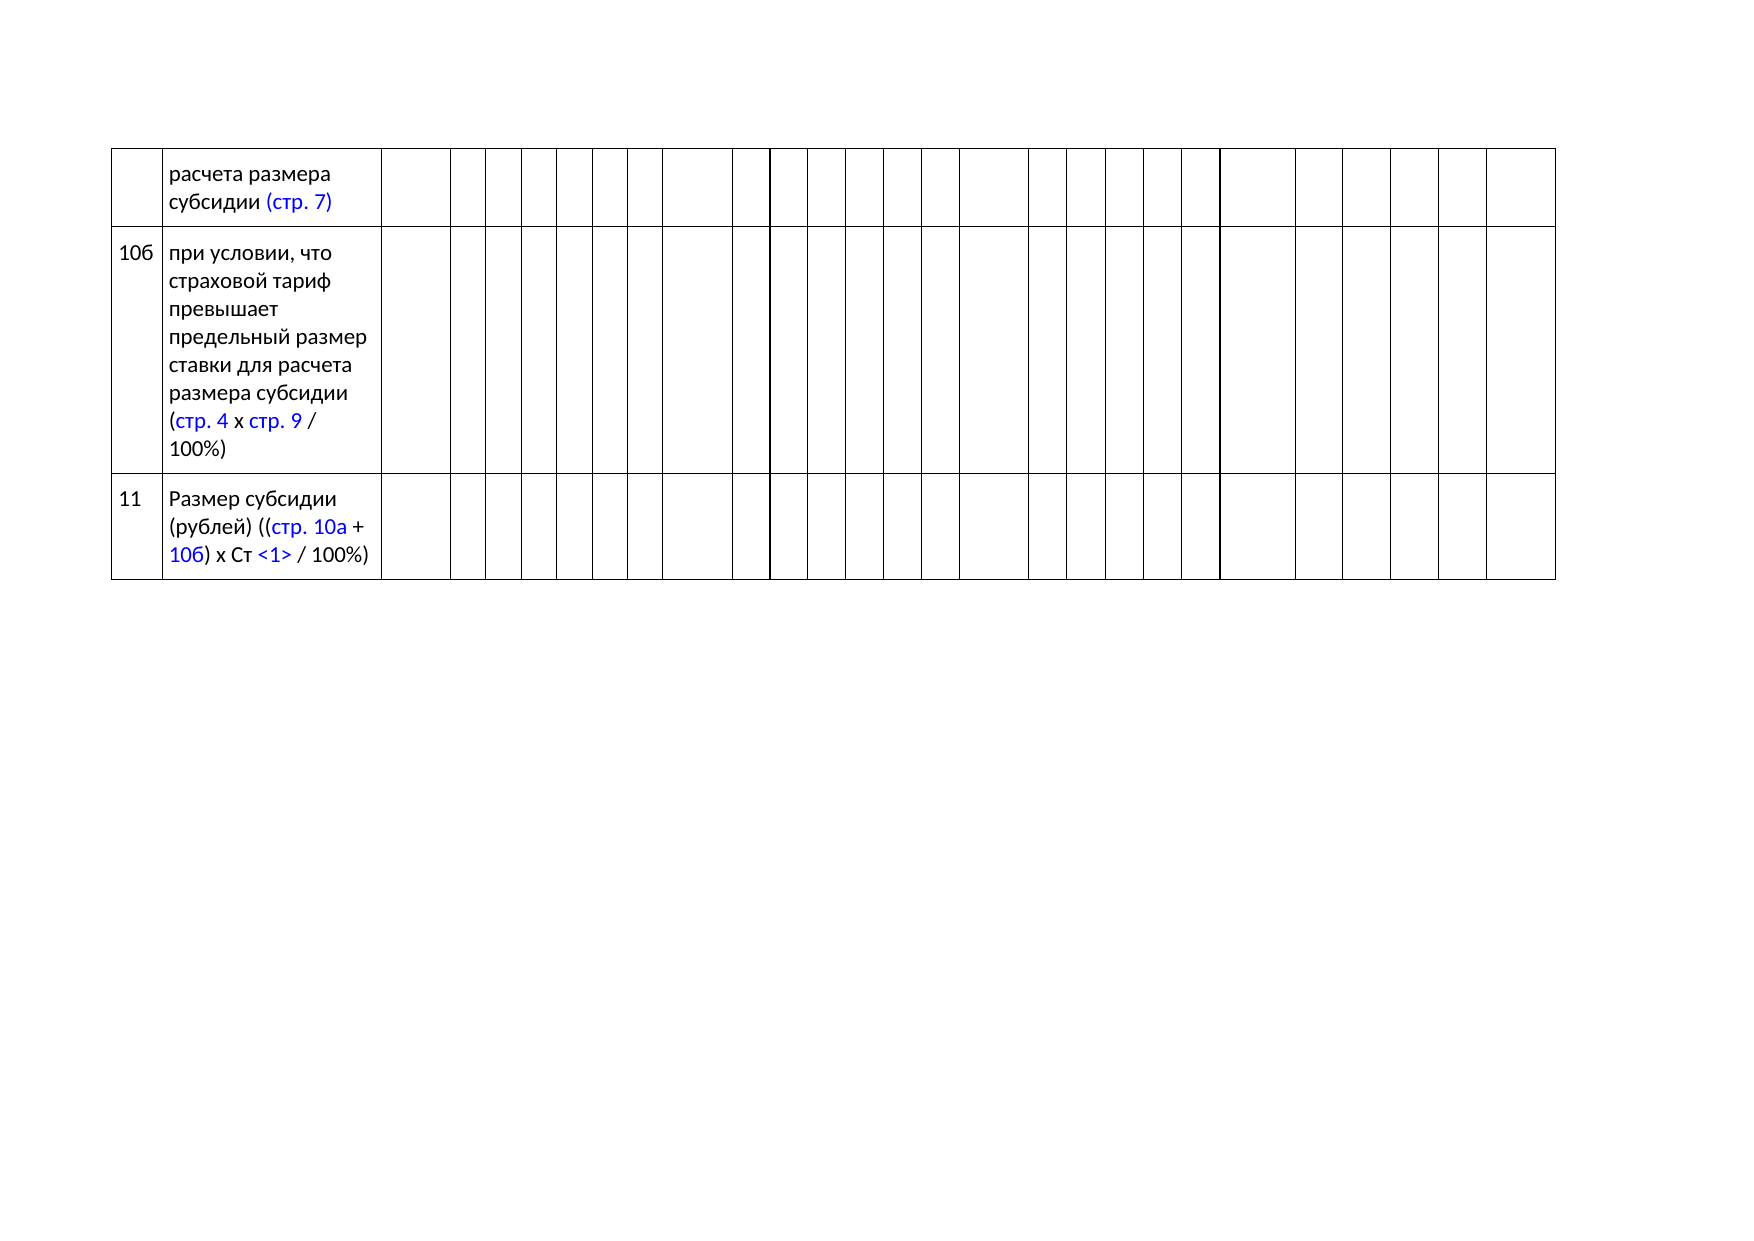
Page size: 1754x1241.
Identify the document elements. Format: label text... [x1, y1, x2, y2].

table_cell [1182, 474, 1219, 579]
table_cell [451, 227, 485, 472]
table_cell [663, 149, 732, 226]
table_cell [960, 474, 1028, 579]
table_cell [628, 149, 662, 226]
table_cell [733, 227, 769, 472]
table_cell [1029, 474, 1066, 579]
table_cell 11 [112, 474, 162, 579]
table_cell [1221, 149, 1295, 226]
table_cell [960, 149, 1028, 226]
table_cell [922, 227, 959, 472]
table_cell [451, 149, 485, 226]
table_cell [1106, 149, 1143, 226]
table_cell [382, 227, 450, 472]
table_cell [163, 149, 381, 226]
table_cell [1221, 474, 1295, 579]
table_cell [628, 227, 662, 472]
table_cell [1221, 227, 1295, 472]
table_cell [1296, 474, 1342, 579]
table_cell 10а [112, 149, 162, 226]
table_cell [1391, 149, 1438, 226]
table_cell [593, 474, 627, 579]
table_cell [1439, 227, 1486, 472]
table_cell [593, 149, 627, 226]
table_cell [1144, 227, 1181, 472]
table_cell [771, 474, 807, 579]
table_cell [922, 474, 959, 579]
table_cell [522, 474, 556, 579]
table_cell [846, 474, 883, 579]
table_cell [557, 474, 592, 579]
table_cell [1296, 149, 1342, 226]
table_cell [1296, 227, 1342, 472]
table_cell [1391, 227, 1438, 472]
table_cell [1144, 149, 1181, 226]
table_cell [1182, 149, 1219, 226]
table_cell [771, 149, 807, 226]
table_cell [884, 149, 921, 226]
table_cell [733, 474, 769, 579]
table_cell [960, 227, 1028, 472]
table_cell [522, 227, 556, 472]
table_cell [1487, 149, 1555, 226]
table_cell [1343, 227, 1390, 472]
table_cell [1487, 474, 1555, 579]
table_cell [1343, 149, 1390, 226]
table_cell [1067, 149, 1105, 226]
table_cell [884, 474, 921, 579]
table_cell [593, 227, 627, 472]
table_cell [733, 149, 769, 226]
table_cell Размер субсидии (рублей) ((стр. 10а + 10б) x Ст <1> / 100%) [163, 474, 381, 579]
table_cell [522, 149, 556, 226]
table_cell [382, 474, 450, 579]
table_cell [382, 149, 450, 226]
table_cell [1106, 227, 1143, 472]
table_cell [884, 227, 921, 472]
table_cell [1067, 474, 1105, 579]
table_cell [1487, 227, 1555, 472]
table_cell [451, 474, 485, 579]
table_cell [663, 474, 732, 579]
table_cell [1029, 149, 1066, 226]
table_cell [1029, 227, 1066, 472]
table_cell [1343, 474, 1390, 579]
table_cell [1067, 227, 1105, 472]
table_cell [557, 227, 592, 472]
table_cell [557, 149, 592, 226]
table_cell [1439, 474, 1486, 579]
table_cell [628, 474, 662, 579]
table_cell 10б [112, 227, 162, 472]
table_cell [1182, 227, 1219, 472]
table_cell [922, 149, 959, 226]
table_cell [1106, 474, 1143, 579]
table_cell [808, 474, 845, 579]
table_cell [808, 227, 845, 472]
table_cell [1439, 149, 1486, 226]
table_cell [663, 227, 732, 472]
table_cell [486, 474, 521, 579]
table_cell при условии, что страховой тариф превышает предельный размер ставки для расчета размера субсидии (стр. 4 x стр. 9 / 100%) [163, 227, 381, 472]
table_cell [846, 227, 883, 472]
table_cell [486, 149, 521, 226]
table_cell [846, 149, 883, 226]
table_cell [1391, 474, 1438, 579]
table_cell [1144, 474, 1181, 579]
table_cell [808, 149, 845, 226]
table_cell [771, 227, 807, 472]
table_cell [486, 227, 521, 472]
